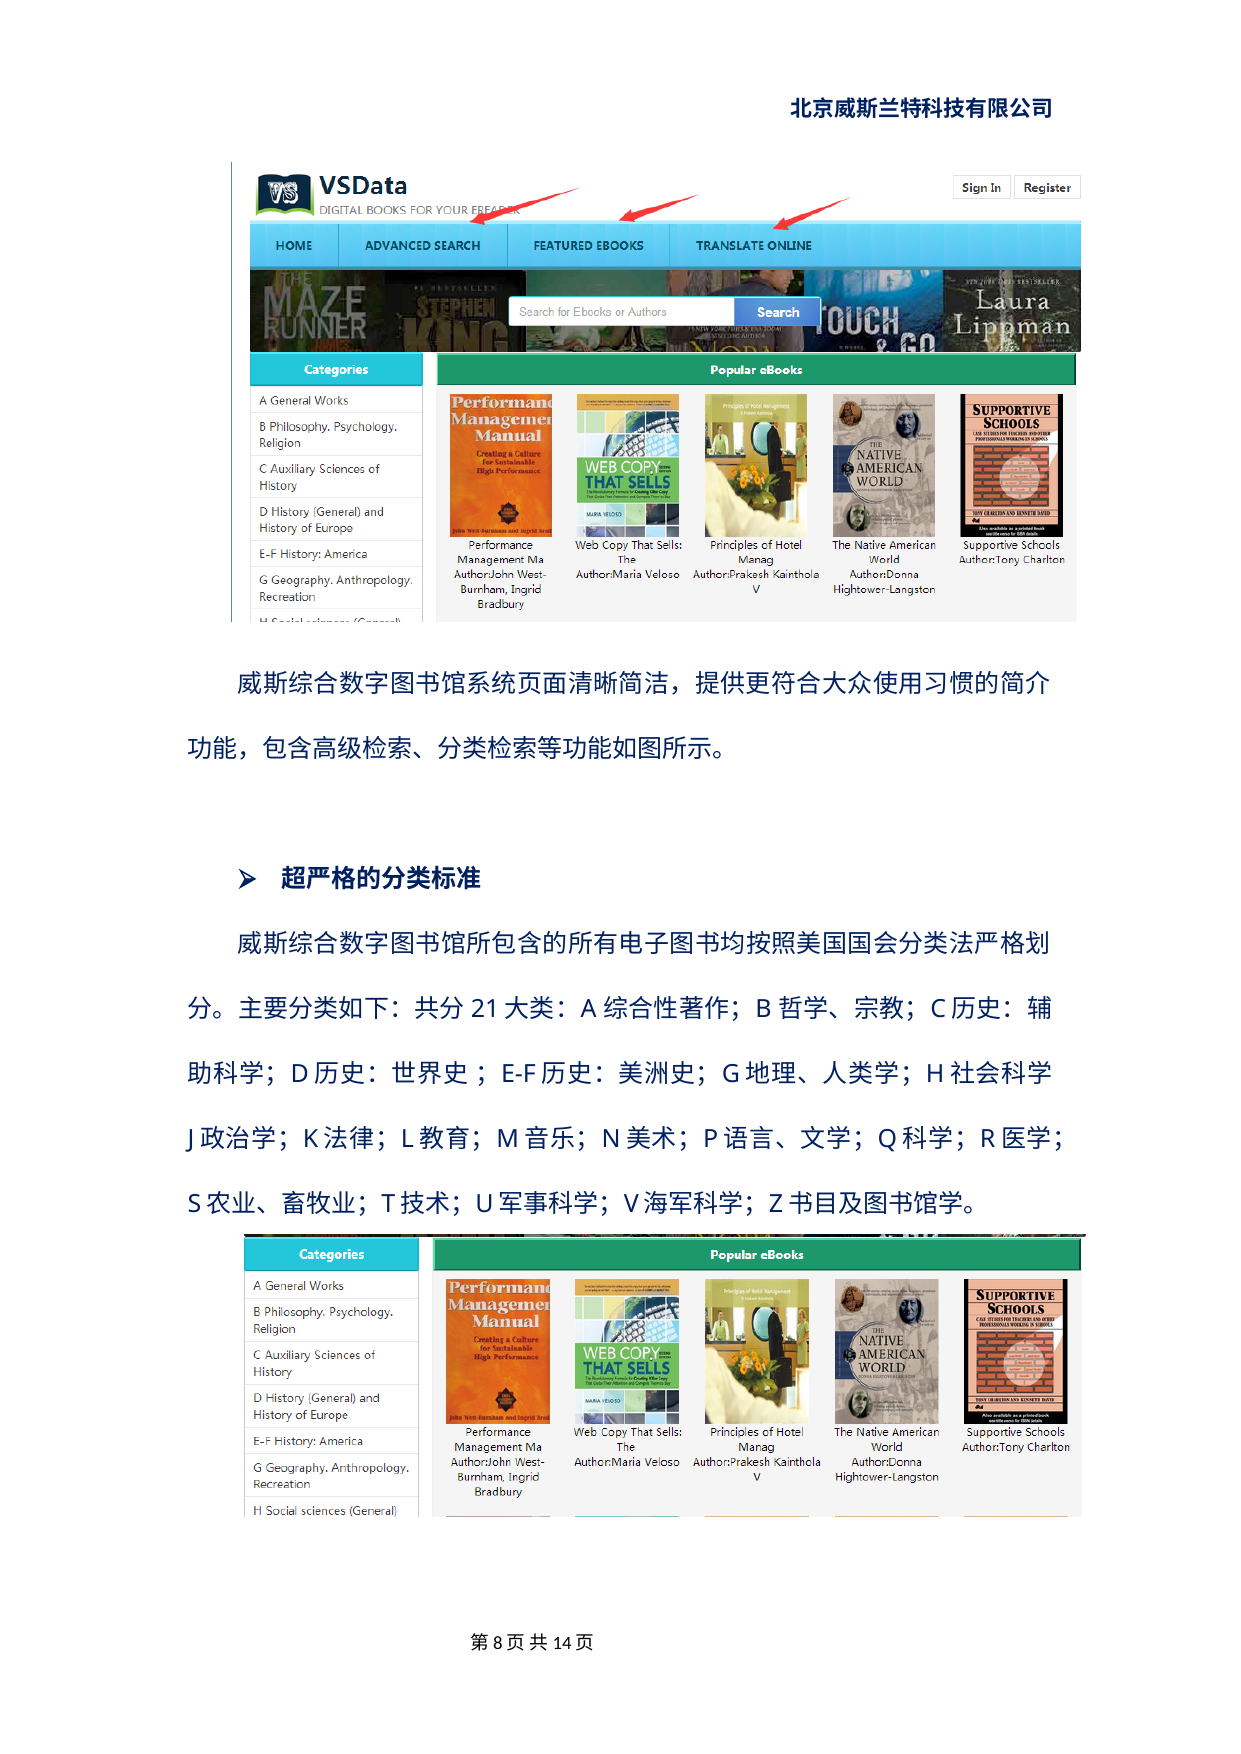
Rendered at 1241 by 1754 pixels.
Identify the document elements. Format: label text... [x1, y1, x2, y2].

picture [231, 1234, 1096, 1517]
text 威斯综合数字图书馆所包含的所有电子图书均按照美国国会分类法严格划分。主要分类如下：共分21大类：A 综合性著作；B 哲学、宗教；C历史：辅助科学；D历史：世界史 ；E-F历史：美洲史；G地理、人类学；H社会科学；J政治学；K法律；L教育；M音乐；N美术；P语言、文学；Q科学；R医学；S农业、畜牧业；T技术；U军事科学；V海军科学；Z书目及图书馆学。 [187, 909, 1053, 1234]
list 超严格的分类标准 [237, 844, 1053, 909]
picture [231, 162, 1096, 622]
text 威斯综合数字图书馆系统页面清晰简洁，提供更符合大众使用习惯的简介功能，包含高级检索、分类检索等功能如图所示。 [187, 649, 1053, 779]
